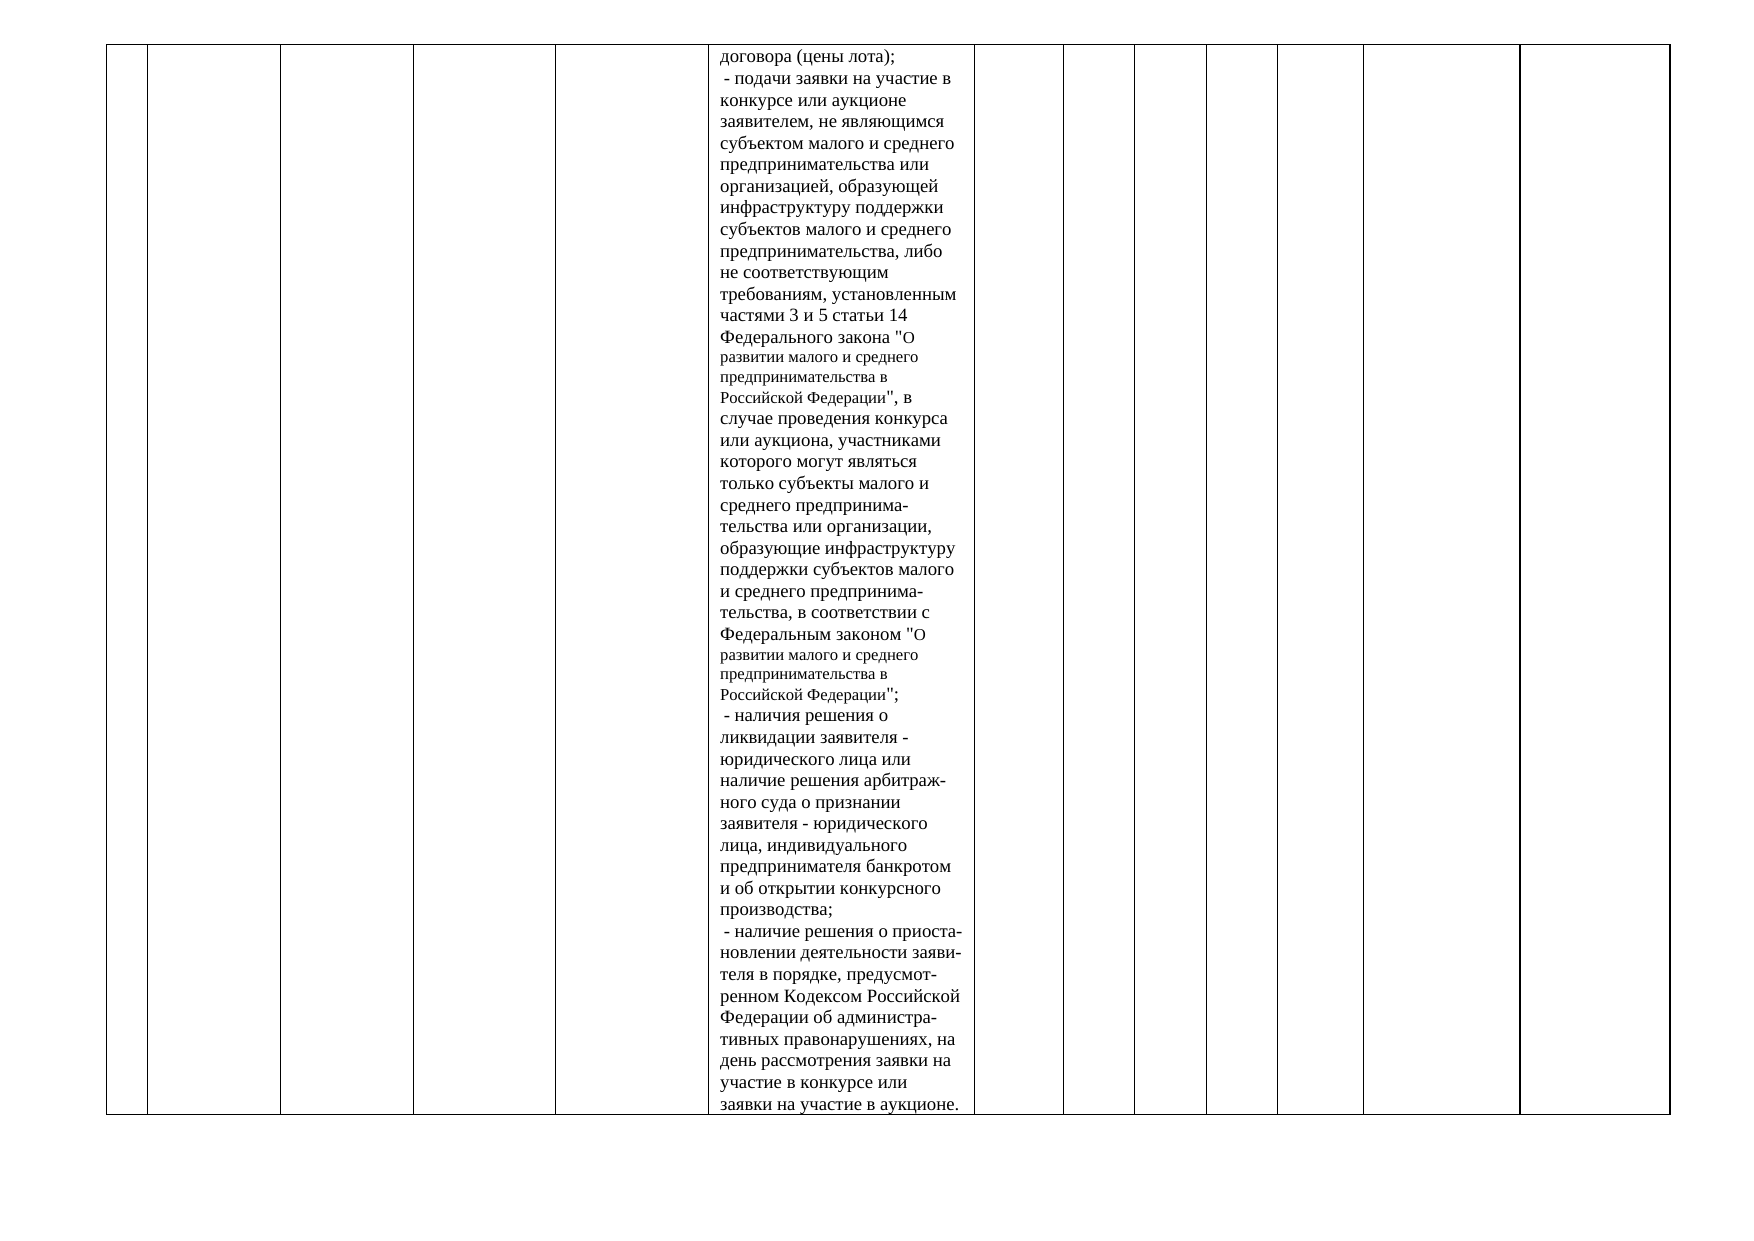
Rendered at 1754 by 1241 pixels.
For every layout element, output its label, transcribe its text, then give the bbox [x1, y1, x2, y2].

table_header - [975, 45, 1063, 1114]
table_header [1364, 45, 1519, 1114]
table_header 1 [107, 45, 147, 1114]
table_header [556, 45, 708, 1114]
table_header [414, 45, 555, 1114]
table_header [148, 45, 280, 1114]
table_header [1135, 45, 1206, 1114]
table_header [1207, 45, 1277, 1114]
table_header [1278, 45, 1363, 1114]
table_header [281, 45, 413, 1114]
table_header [709, 45, 974, 1114]
table_header [1064, 45, 1134, 1114]
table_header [1521, 45, 1669, 1114]
